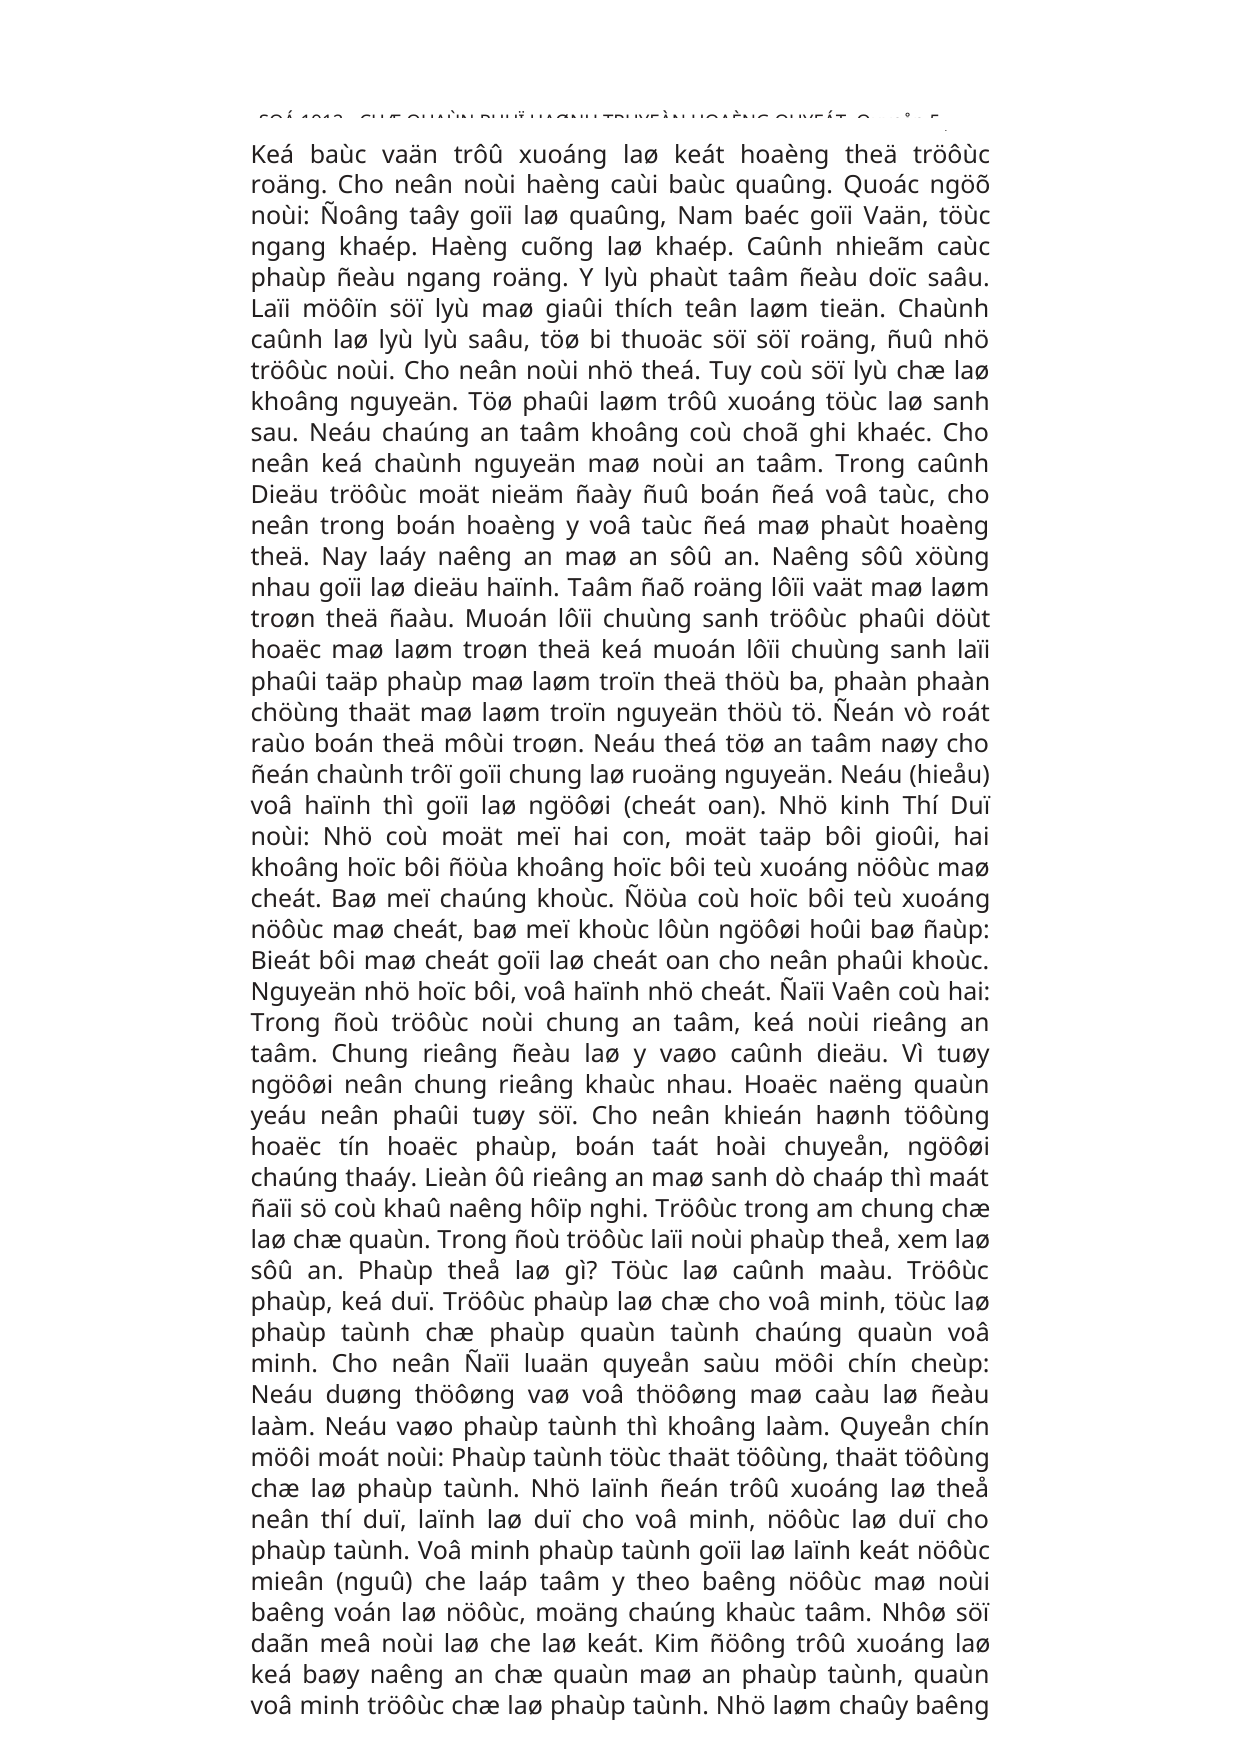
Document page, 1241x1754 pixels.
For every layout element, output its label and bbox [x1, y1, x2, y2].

text [250, 138, 990, 1722]
